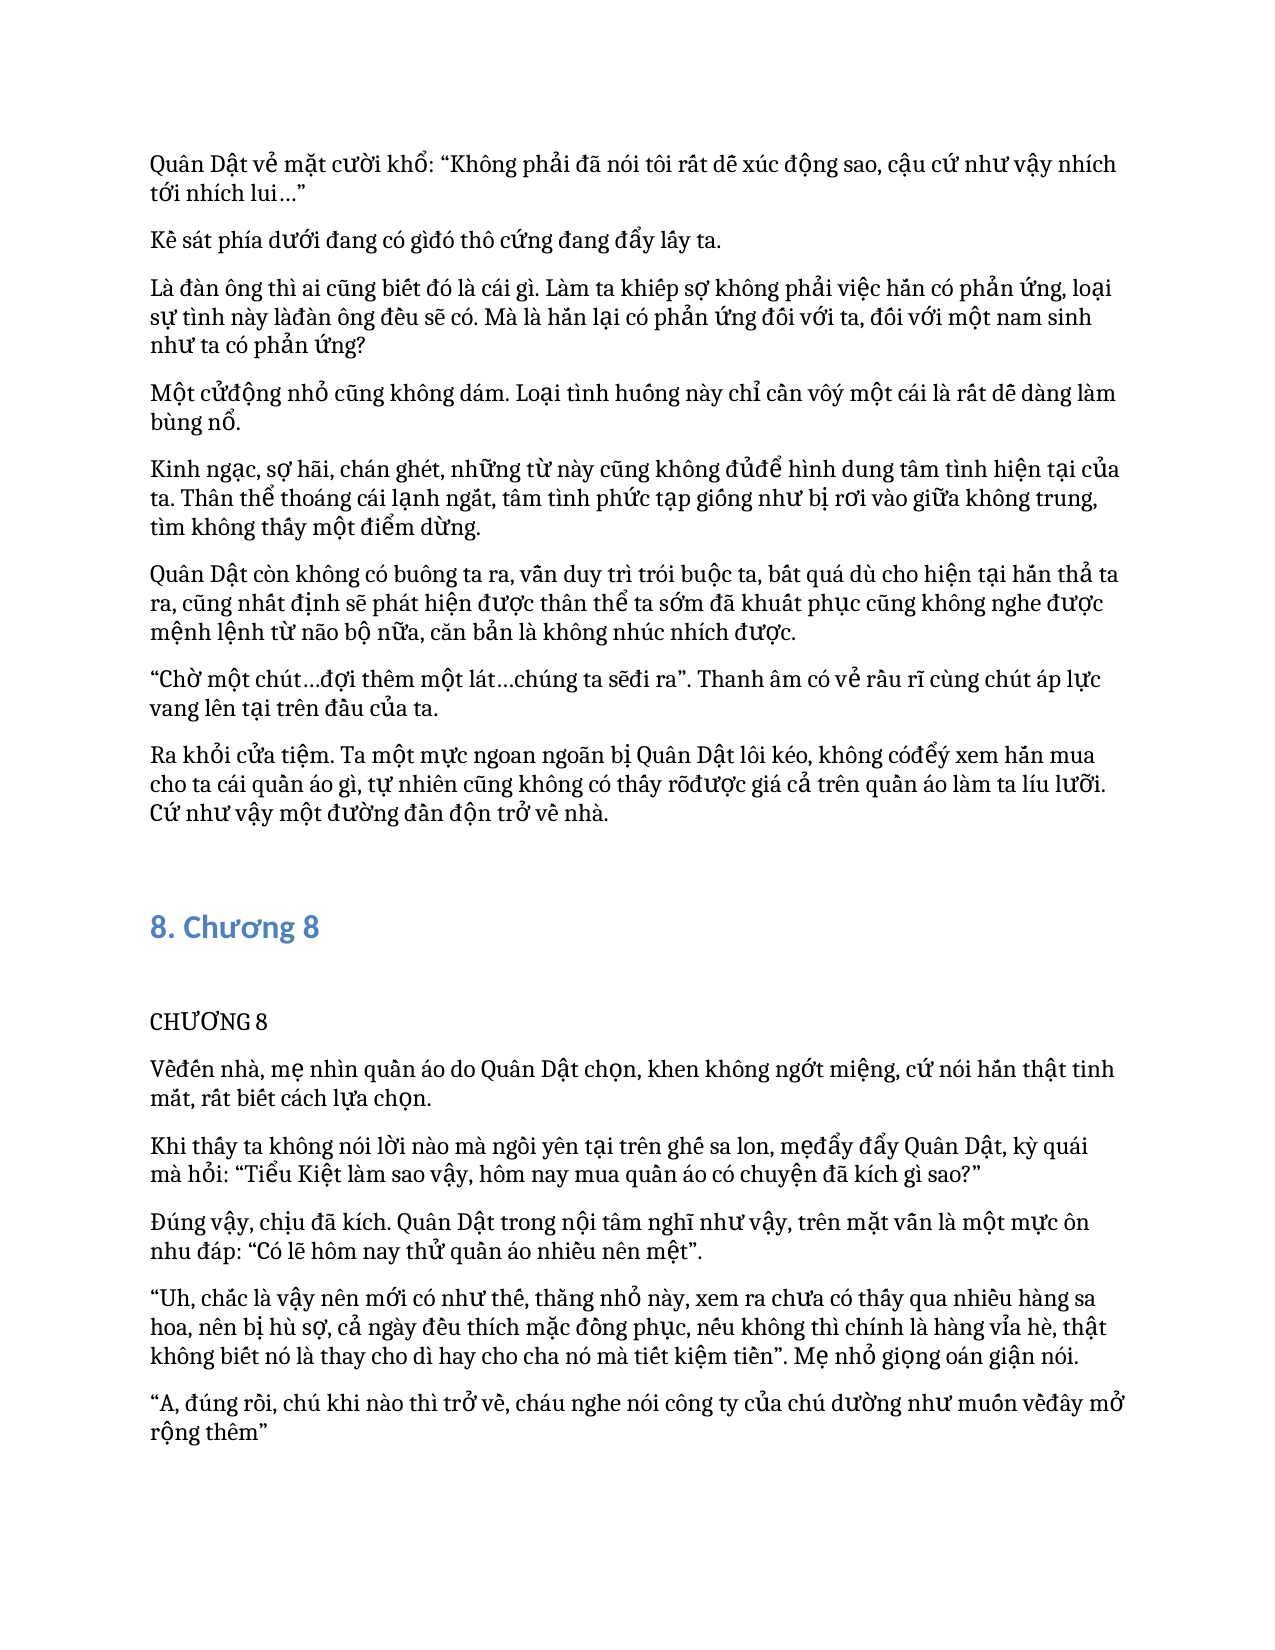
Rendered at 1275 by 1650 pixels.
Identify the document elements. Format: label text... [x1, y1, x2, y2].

text Ra khỏi cửa tiệm. Ta một mực ngoan ngoãn bị Quân Dật lôi kéo, không cóđểý xem hắn mua cho ta cái quần áo gì, tự nhiên cũng không có thấy rõđược giá cả trên quần áo làm ta líu lưỡi. Cứ như vậy một đường đần độn trở về nhà. [150, 741, 1125, 885]
text Là đàn ông thì ai cũng biết đó là cái gì. Làm ta khiếp sợ không phải việc hắn có phản ứng, loại sự tình này làđàn ông đều sẽ có. Mà là hắn lại có phản ứng đối với ta, đối với một nam sinh như ta có phản ứng? [150, 274, 1125, 360]
text Vềđến nhà, mẹ nhìn quần áo do Quân Dật chọn, khen không ngớt miệng, cứ nói hắn thật tinh mắt, rất biết cách lựa chọn. [150, 1055, 1125, 1113]
text “A, đúng rồi, chú khi nào thì trở về, cháu nghe nói công ty của chú dường như muốn vềđây mở rộng thêm” [150, 1389, 1125, 1447]
text Khi thấy ta không nói lời nào mà ngồi yên tại trên ghế sa lon, mẹđẩy đẩy Quân Dật, kỳ quái mà hỏi: “Tiểu Kiệt làm sao vậy, hôm nay mua quần áo có chuyện đã kích gì sao?” [150, 1132, 1125, 1189]
text Kinh ngạc, sợ hãi, chán ghét, những từ này cũng không đủđể hình dung tâm tình hiện tại của ta. Thân thể thoáng cái lạnh ngắt, tâm tình phức tạp giống như bị rơi vào giữa không trung, tìm không thấy một điểm dừng. [150, 455, 1125, 541]
text “Chờ một chút…đợi thêm một lát…chúng ta sẽđi ra”. Thanh âm có vẻ rầu rĩ cùng chút áp lực vang lên tại trên đầu của ta. [150, 665, 1125, 722]
text CHƯƠNG 8 [150, 950, 1125, 1037]
text Một cửđộng nhỏ cũng không dám. Loại tình huống này chỉ cần vôý một cái là rất dễ dàng làm bùng nổ. [150, 379, 1125, 436]
text Quân Dật còn không có buông ta ra, vẫn duy trì trói buộc ta, bất quá dù cho hiện tại hắn thả ta ra, cũng nhất định sẽ phát hiện được thân thể ta sớm đã khuất phục cũng không nghe được mệnh lệnh từ não bộ nữa, căn bản là không nhúc nhích được. [150, 560, 1125, 646]
subtitle 8. Chương 8 [150, 906, 1125, 947]
text Quân Dật vẻ mặt cười khổ: “Không phải đã nói tôi rất dễ xúc động sao, cậu cứ như vậy nhích tới nhích lui…” [150, 150, 1125, 207]
text “Uh, chắc là vậy nên mới có như thế, thằng nhỏ này, xem ra chưa có thấy qua nhiều hàng sa hoa, nên bị hù sợ, cả ngày đều thích mặc đồng phục, nếu không thì chính là hàng vỉa hè, thật không biết nó là thay cho dì hay cho cha nó mà tiết kiệm tiền”. Mẹ nhỏ giọng oán giận nói. [150, 1284, 1125, 1370]
text Đúng vậy, chịu đã kích. Quân Dật trong nội tâm nghĩ như vậy, trên mặt vẫn là một mực ôn nhu đáp: “Có lẽ hôm nay thử quần áo nhiều nên mệt”. [150, 1208, 1125, 1265]
text Kề sát phía dưới đang có gìđó thô cứng đang đẩy lấy ta. [150, 226, 1125, 255]
